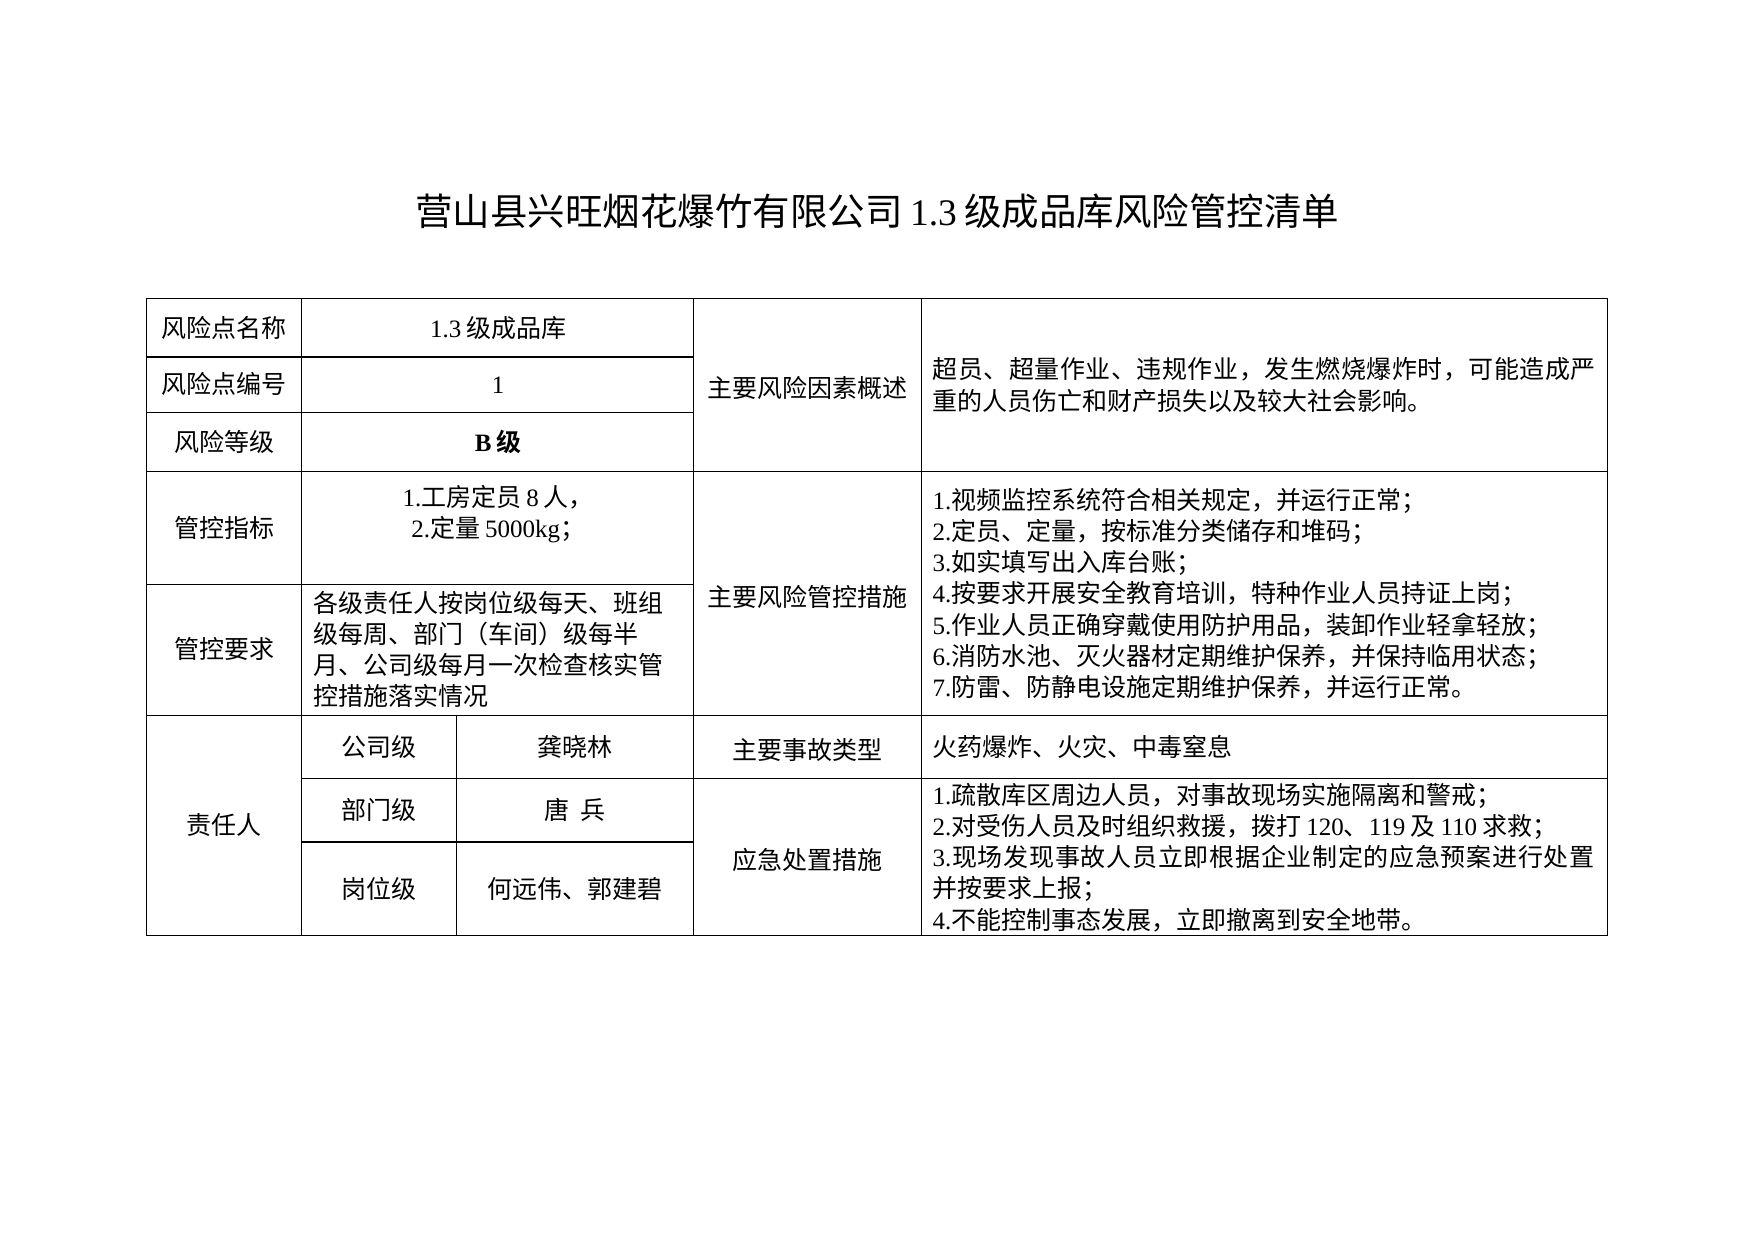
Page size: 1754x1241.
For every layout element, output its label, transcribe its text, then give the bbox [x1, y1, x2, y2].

table_header 风险点名称 [147, 299, 301, 356]
table_cell 主要风险管控措施 [694, 472, 921, 714]
table_cell 部门级 [302, 779, 456, 841]
table_cell B级 [302, 413, 693, 471]
table_cell 公司级 [302, 716, 456, 778]
table_cell 风险等级 [147, 413, 301, 471]
table_cell 管控指标 [147, 472, 301, 584]
table_cell 主要事故类型 [694, 716, 921, 778]
table_header 超员、超量作业、违规作业，发生燃烧爆炸时，可能造成严重的人员伤亡和财产损失以及较大社会影响。 [922, 299, 1607, 471]
text 营山县兴旺烟花爆竹有限公司1.3级成品库风险管控清单 [150, 177, 1604, 238]
table_cell 火药爆炸、火灾、中毒窒息 [922, 716, 1607, 778]
table_cell 责任人 [147, 716, 301, 935]
table_cell 1.工房定员8人， 2.定量5000kg； [302, 472, 693, 584]
table_cell 管控要求 [147, 585, 301, 714]
table_cell 1 [302, 358, 693, 412]
table_cell 龚晓林 [457, 716, 693, 778]
table_cell 岗位级 [302, 843, 456, 935]
table_cell 应急处置措施 [694, 779, 921, 935]
table_cell 唐 兵 [457, 779, 693, 841]
table_cell 风险点编号 [147, 358, 301, 412]
table_cell 各级责任人按岗位级每天、班组级每周、部门（车间）级每半月、公司级每月一次检查核实管控措施落实情况 [302, 585, 693, 714]
table_cell 1.视频监控系统符合相关规定，并运行正常； 2.定员、定量，按标准分类储存和堆码； 3.如实填写出入库台账； 4.按要求开展安全教育培训，特种作业人员持证上岗； 5.作业人员正确穿戴使用防护用品，装卸作业轻拿轻放； 6.消防水池、灭火器材定期维护保养，并保持临用状态； 7.防雷、防静电设施定期维护保养，并运行正常。 [922, 472, 1607, 714]
table_header 1.3级成品库 [302, 299, 693, 356]
table_cell 何远伟、郭建碧 [457, 843, 693, 935]
table_cell 1.疏散库区周边人员，对事故现场实施隔离和警戒； 2.对受伤人员及时组织救援，拨打120、119及110求救； 3.现场发现事故人员立即根据企业制定的应急预案进行处置并按要求上报； 4.不能控制事态发展，立即撤离到安全地带。 [922, 779, 1607, 935]
table_header 主要风险因素概述 [694, 299, 921, 471]
